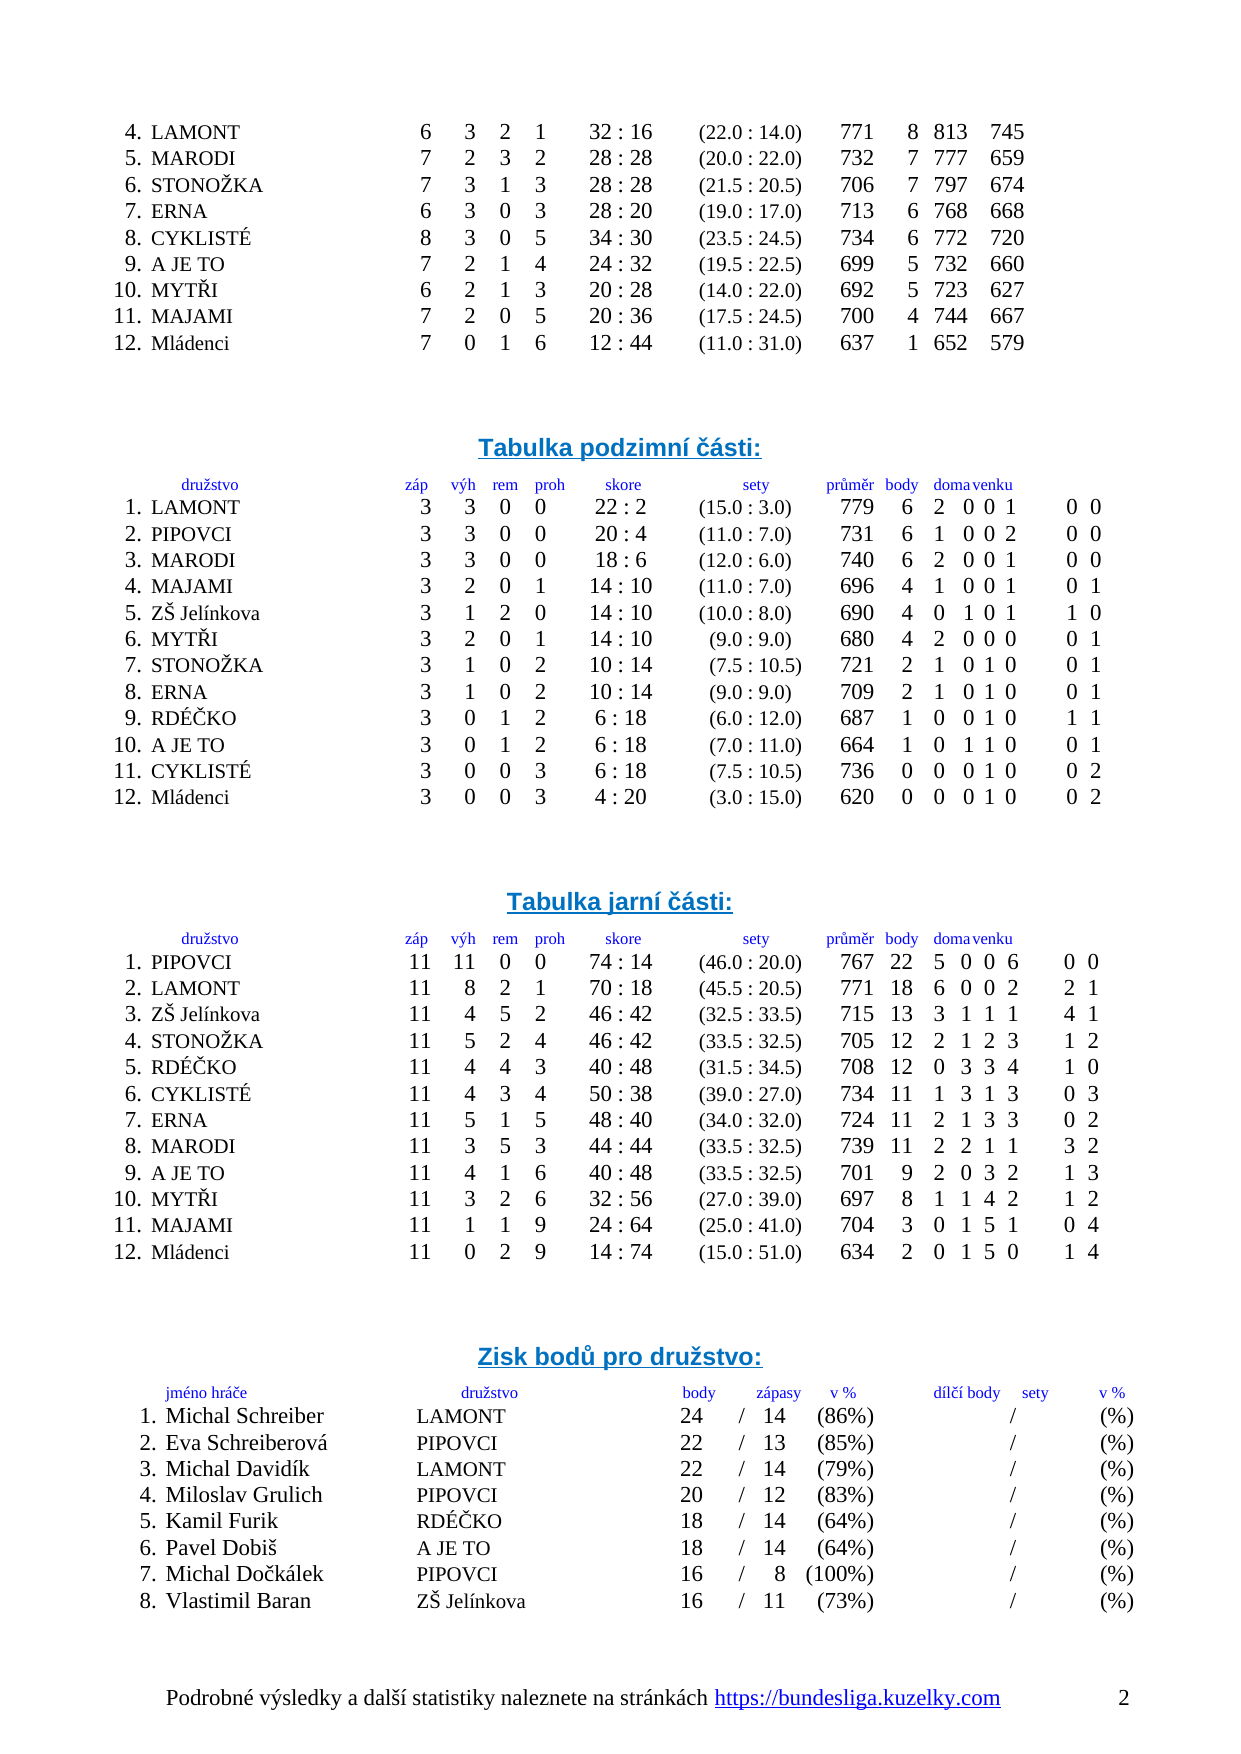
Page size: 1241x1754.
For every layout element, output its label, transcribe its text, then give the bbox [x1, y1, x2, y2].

text 3. ZŠ Jelínkova 11 4 5 2 46 : 42 (32.5 : 33.5) 715 13 3 1 1 1 4 1 [106, 1001, 1134, 1027]
text jméno hráče družstvo body zápasy v % dílčí body sety v % [106, 1383, 1134, 1402]
text 4. LAMONT 6 3 2 1 32 : 16 (22.0 : 14.0) 771 8 813 745 [106, 118, 1134, 144]
text 8. ERNA 3 1 0 2 10 : 14 (9.0 : 9.0) 709 2 1 0 1 0 0 1 [106, 678, 1134, 704]
text 1. LAMONT 3 3 0 0 22 : 2 (15.0 : 3.0) 779 6 2 0 0 1 0 0 [106, 493, 1134, 520]
text Zisk bodů pro družstvo: [94, 1342, 1145, 1371]
text 5. ZŠ Jelínkova 3 1 2 0 14 : 10 (10.0 : 8.0) 690 4 0 1 0 1 1 0 [106, 599, 1134, 625]
text 1. PIPOVCI 11 11 0 0 74 : 14 (46.0 : 20.0) 767 22 5 0 0 6 0 0 [106, 948, 1134, 974]
text 6. STONOŽKA 7 3 1 3 28 : 28 (21.5 : 20.5) 706 7 797 674 [106, 171, 1134, 197]
text 3. MARODI 3 3 0 0 18 : 6 (12.0 : 6.0) 740 6 2 0 0 1 0 0 [106, 546, 1134, 572]
text 7. Michal Dočkálek PIPOVCI 16 / 8 (100%) / (%) [106, 1560, 1134, 1587]
text 11. MAJAMI 11 1 1 9 24 : 64 (25.0 : 41.0) 704 3 0 1 5 1 0 4 [106, 1211, 1134, 1238]
text 12. Mládenci 3 0 0 3 4 : 20 (3.0 : 15.0) 620 0 0 0 1 0 0 2 [106, 783, 1134, 810]
text 1. Michal Schreiber LAMONT 24 / 14 (86%) / (%) [106, 1402, 1134, 1428]
text 12. Mládenci 7 0 1 6 12 : 44 (11.0 : 31.0) 637 1 652 579 [106, 329, 1134, 355]
text 2. PIPOVCI 3 3 0 0 20 : 4 (11.0 : 7.0) 731 6 1 0 0 2 0 0 [106, 520, 1134, 546]
text 2. LAMONT 11 8 2 1 70 : 18 (45.5 : 20.5) 771 18 6 0 0 2 2 1 [106, 974, 1134, 1001]
text 8. CYKLISTÉ 8 3 0 5 34 : 30 (23.5 : 24.5) 734 6 772 720 [106, 223, 1134, 250]
text 9. RDÉČKO 3 0 1 2 6 : 18 (6.0 : 12.0) 687 1 0 0 1 0 1 1 [106, 704, 1134, 731]
text 7. ERNA 6 3 0 3 28 : 20 (19.0 : 17.0) 713 6 768 668 [106, 197, 1134, 223]
text 3. Michal Davidík LAMONT 22 / 14 (79%) / (%) [106, 1455, 1134, 1481]
text 4. MAJAMI 3 2 0 1 14 : 10 (11.0 : 7.0) 696 4 1 0 0 1 0 1 [106, 572, 1134, 599]
text 7. STONOŽKA 3 1 0 2 10 : 14 (7.5 : 10.5) 721 2 1 0 1 0 0 1 [106, 652, 1134, 678]
text 8. Vlastimil Baran ZŠ Jelínkova 16 / 11 (73%) / (%) [106, 1587, 1134, 1613]
text 12. Mládenci 11 0 2 9 14 : 74 (15.0 : 51.0) 634 2 0 1 5 0 1 4 [106, 1238, 1134, 1264]
text 8. MARODI 11 3 5 3 44 : 44 (33.5 : 32.5) 739 11 2 2 1 1 3 2 [106, 1132, 1134, 1159]
text 5. MARODI 7 2 3 2 28 : 28 (20.0 : 22.0) 732 7 777 659 [106, 144, 1134, 171]
text Tabulka jarní části: [94, 887, 1145, 916]
text 10. MYTŘI 6 2 1 3 20 : 28 (14.0 : 22.0) 692 5 723 627 [106, 276, 1134, 303]
text 9. A JE TO 7 2 1 4 24 : 32 (19.5 : 22.5) 699 5 732 660 [106, 250, 1134, 276]
text družstvo záp výh rem proh skore sety průměr body doma venku [106, 929, 1134, 948]
text 6. CYKLISTÉ 11 4 3 4 50 : 38 (39.0 : 27.0) 734 11 1 3 1 3 0 3 [106, 1079, 1134, 1106]
text 6. Pavel Dobiš A JE TO 18 / 14 (64%) / (%) [106, 1534, 1134, 1560]
text 6. MYTŘI 3 2 0 1 14 : 10 (9.0 : 9.0) 680 4 2 0 0 0 0 1 [106, 625, 1134, 652]
text 11. MAJAMI 7 2 0 5 20 : 36 (17.5 : 24.5) 700 4 744 667 [106, 303, 1134, 329]
text 7. ERNA 11 5 1 5 48 : 40 (34.0 : 32.0) 724 11 2 1 3 3 0 2 [106, 1106, 1134, 1132]
text 11. CYKLISTÉ 3 0 0 3 6 : 18 (7.5 : 10.5) 736 0 0 0 1 0 0 2 [106, 757, 1134, 783]
text Tabulka podzimní části: [94, 433, 1145, 462]
text družstvo záp výh rem proh skore sety průměr body doma venku [106, 474, 1134, 493]
text 2. Eva Schreiberová PIPOVCI 22 / 13 (85%) / (%) [106, 1428, 1134, 1455]
text 4. Miloslav Grulich PIPOVCI 20 / 12 (83%) / (%) [106, 1481, 1134, 1508]
text 5. Kamil Furik RDÉČKO 18 / 14 (64%) / (%) [106, 1508, 1134, 1534]
text 4. STONOŽKA 11 5 2 4 46 : 42 (33.5 : 32.5) 705 12 2 1 2 3 1 2 [106, 1027, 1134, 1053]
text 5. RDÉČKO 11 4 4 3 40 : 48 (31.5 : 34.5) 708 12 0 3 3 4 1 0 [106, 1053, 1134, 1079]
text 10. A JE TO 3 0 1 2 6 : 18 (7.0 : 11.0) 664 1 0 1 1 0 0 1 [106, 731, 1134, 757]
text 9. A JE TO 11 4 1 6 40 : 48 (33.5 : 32.5) 701 9 2 0 3 2 1 3 [106, 1159, 1134, 1185]
text 10. MYTŘI 11 3 2 6 32 : 56 (27.0 : 39.0) 697 8 1 1 4 2 1 2 [106, 1185, 1134, 1211]
